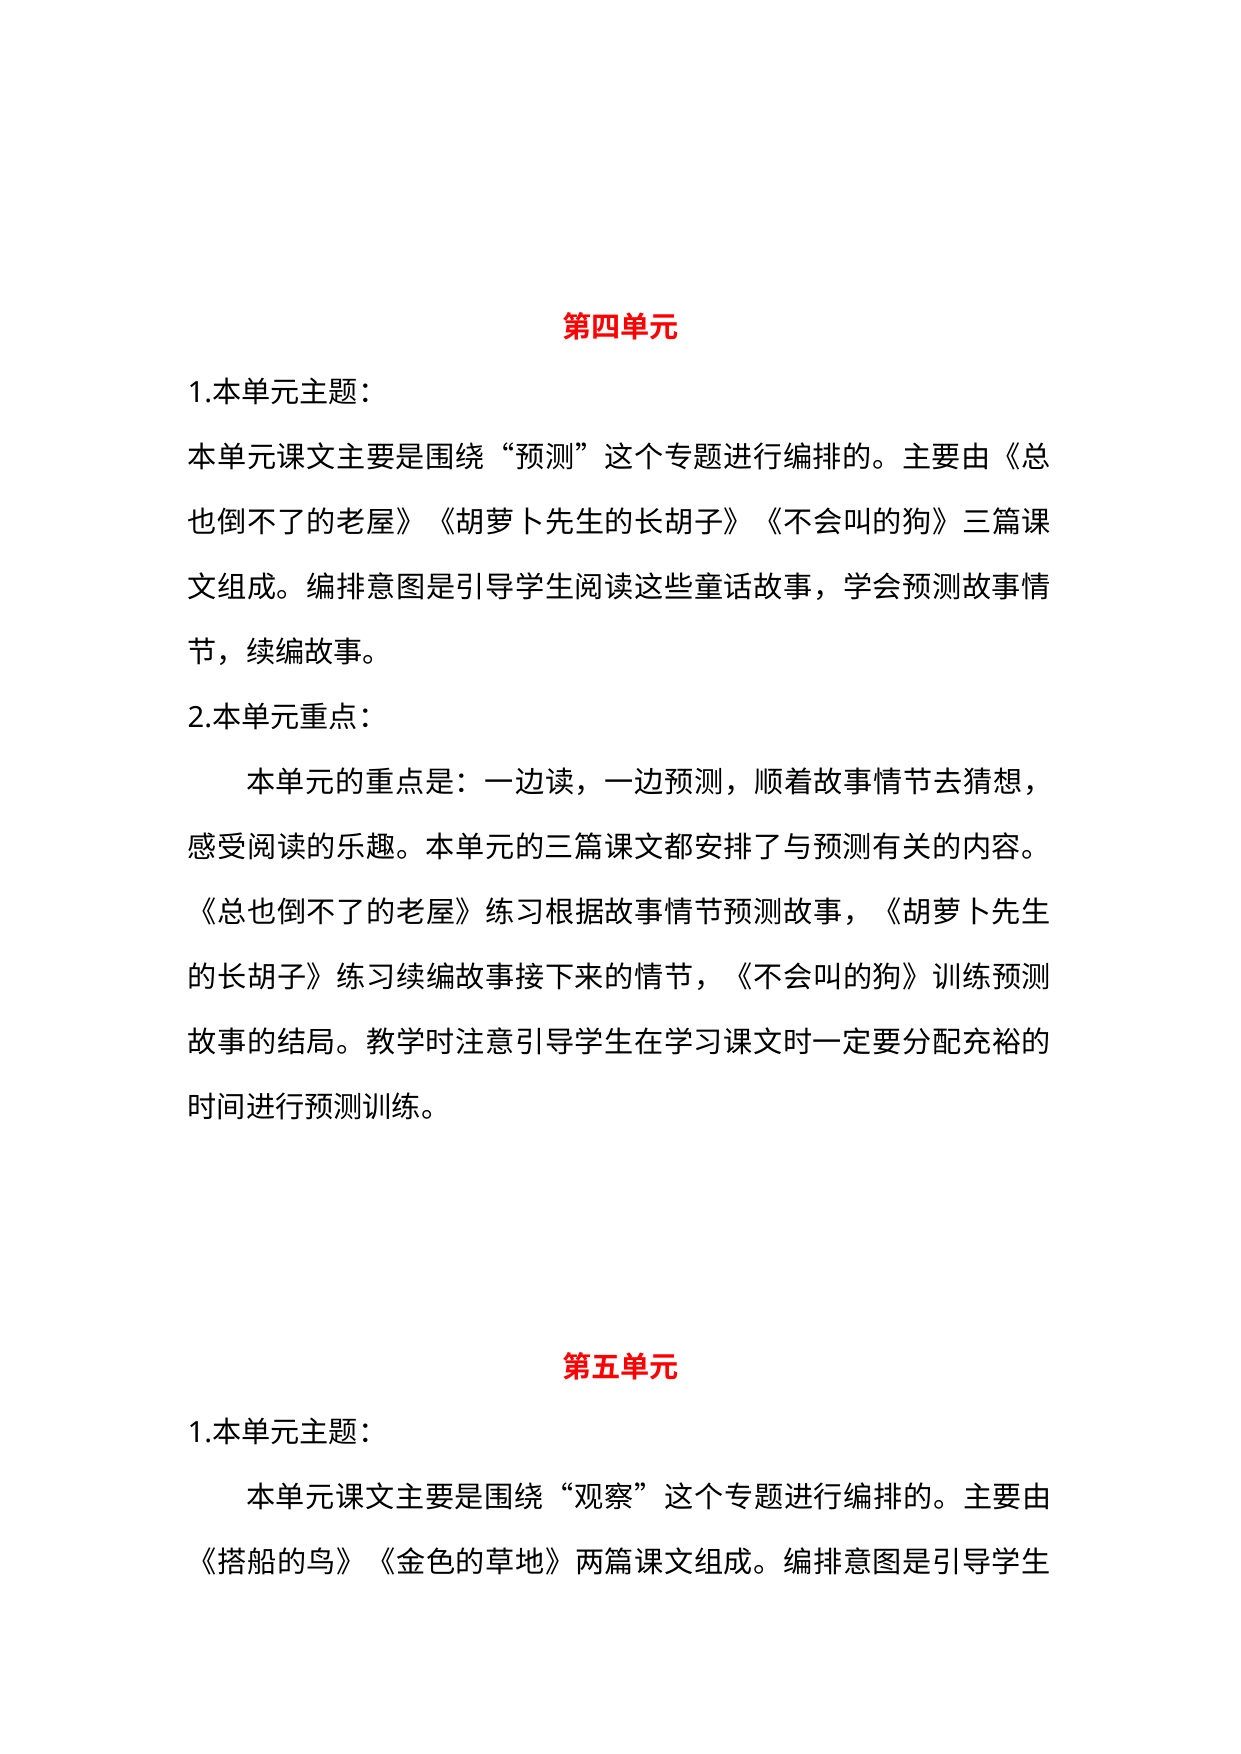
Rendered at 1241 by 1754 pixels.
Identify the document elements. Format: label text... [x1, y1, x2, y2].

text 本单元的重点是：一边读，一边预测，顺着故事情节去猜想，感受阅读的乐趣。本单元的三篇课文都安排了与预测有关的内容。《总也倒不了的老屋》练习根据故事情节预测故事，《胡萝卜先生的长胡子》练习续编故事接下来的情节，《不会叫的狗》训练预测故事的结局。教学时注意引导学生在学习课文时一定要分配充裕的时间进行预测训练。 [187, 747, 1053, 1137]
text 第五单元 [187, 1332, 1053, 1397]
text 1.本单元主题： [187, 357, 1053, 422]
text 第四单元 [187, 292, 1053, 357]
text 1.本单元主题： [187, 1397, 1053, 1462]
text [187, 1462, 1053, 1592]
text 本单元课文主要是围绕“预测”这个专题进行编排的。主要由《总也倒不了的老屋》《胡萝卜先生的长胡子》《不会叫的狗》三篇课文组成。编排意图是引导学生阅读这些童话故事，学会预测故事情节，续编故事。 [187, 422, 1053, 682]
text 2.本单元重点： [187, 682, 1053, 747]
